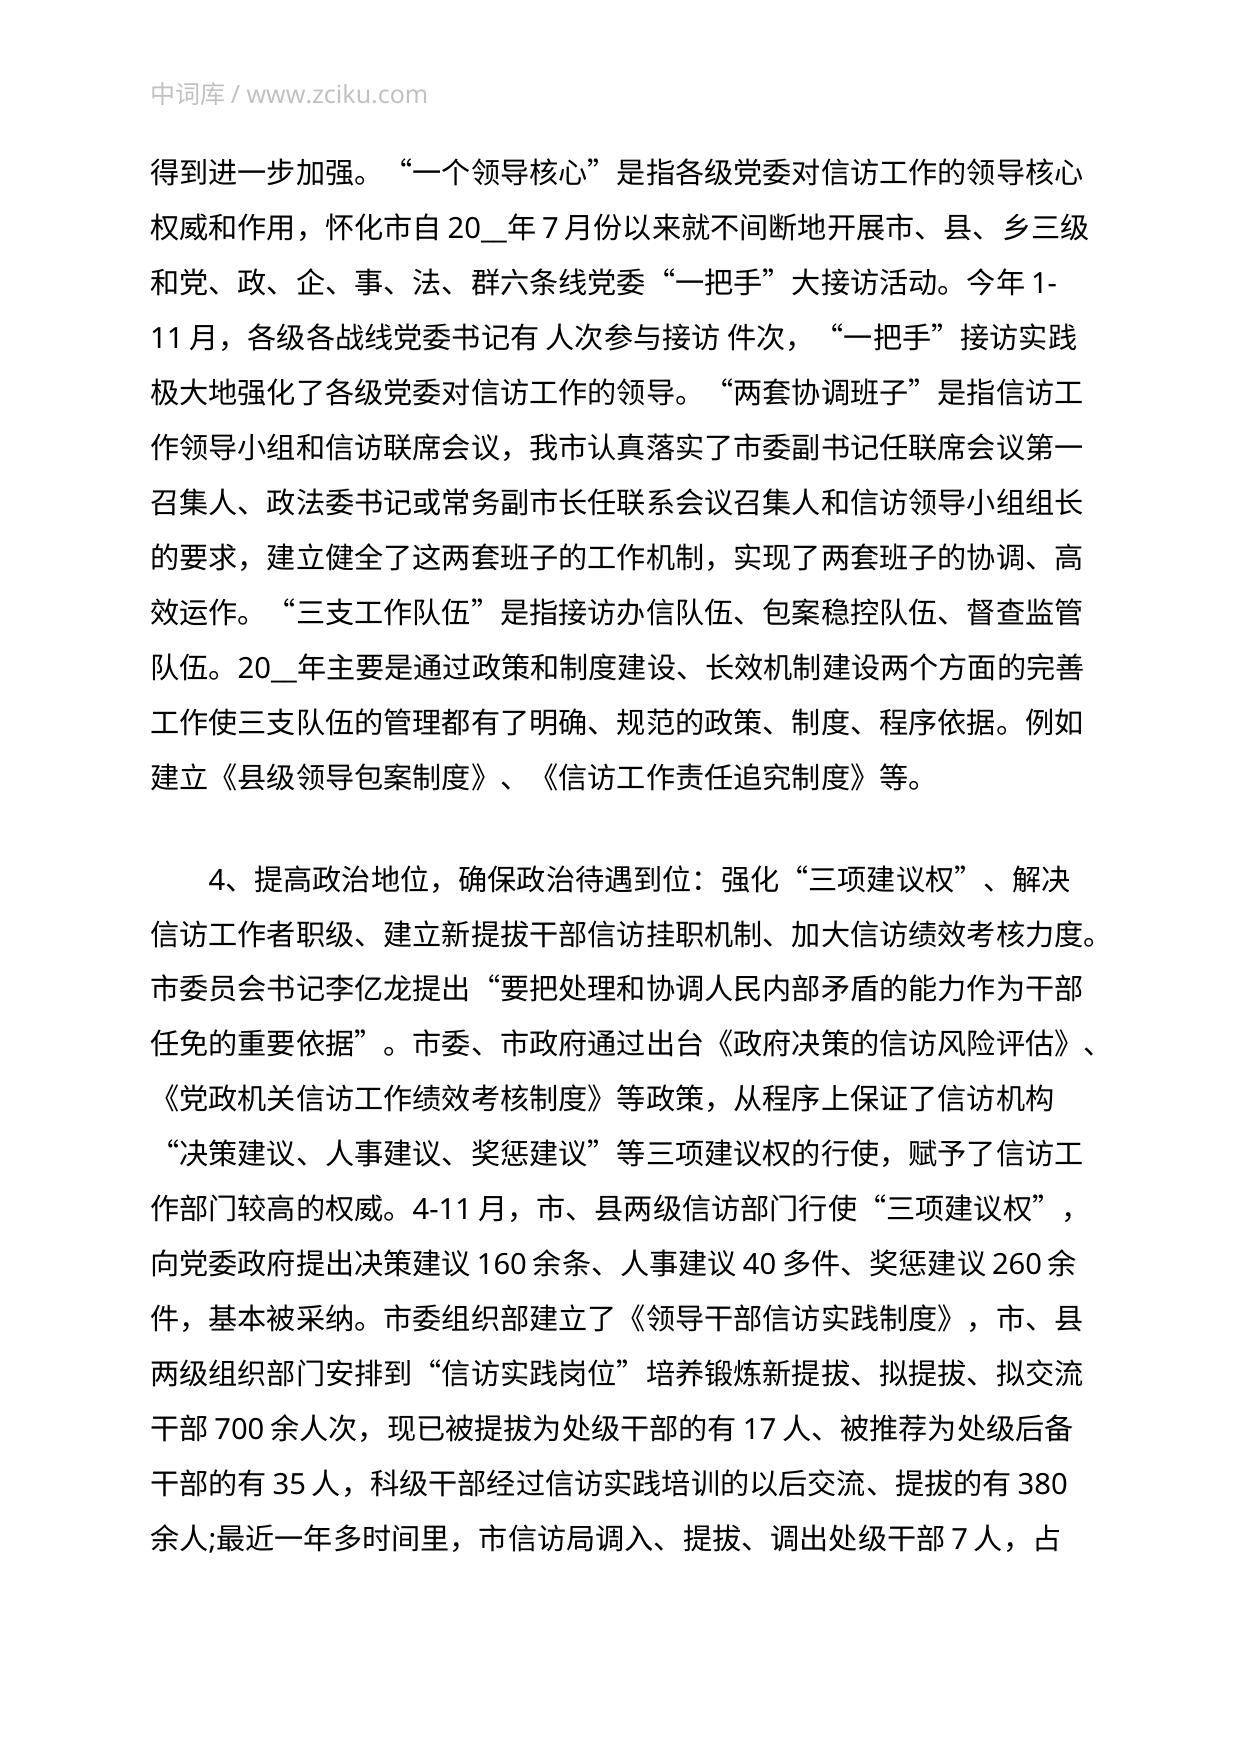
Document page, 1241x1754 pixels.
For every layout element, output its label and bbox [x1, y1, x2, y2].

text [150, 856, 1090, 1558]
text [150, 150, 1090, 797]
